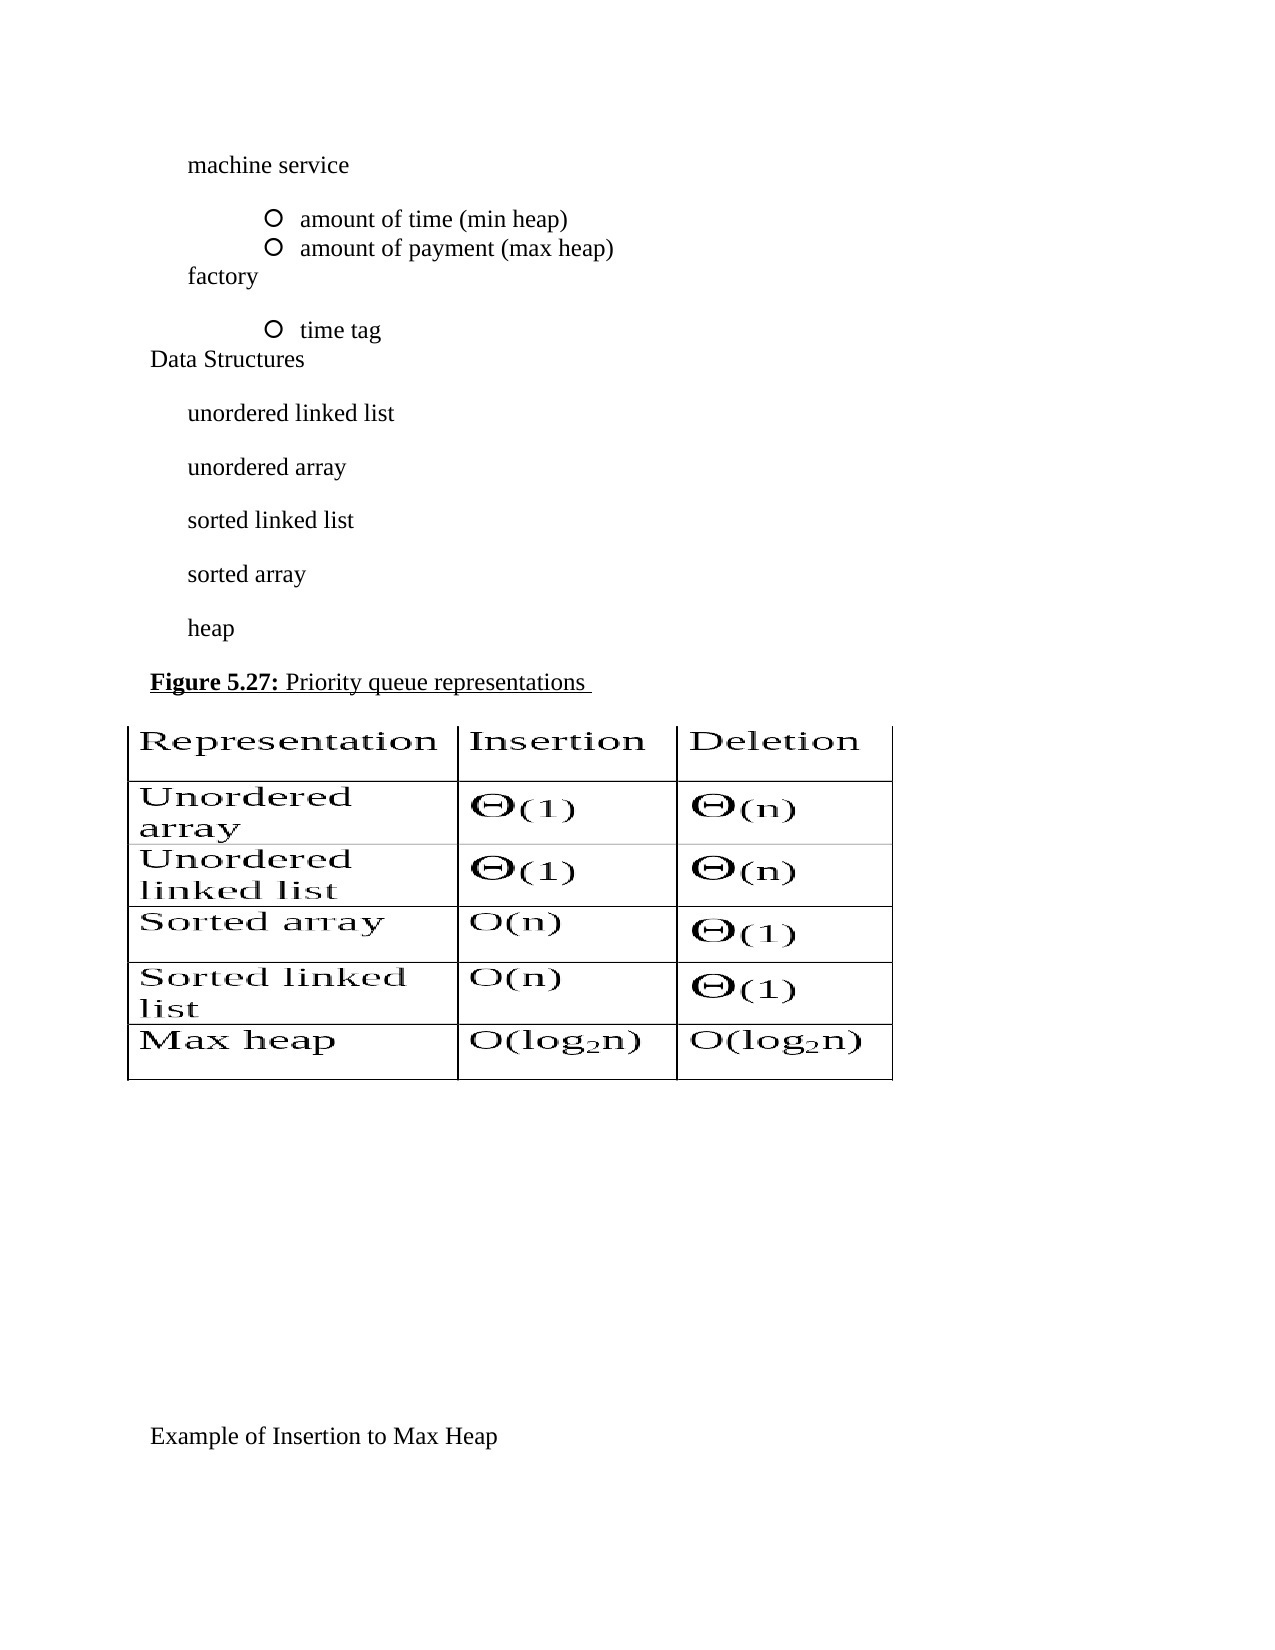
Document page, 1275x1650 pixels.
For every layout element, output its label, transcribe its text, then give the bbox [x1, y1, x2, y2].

text Data Structures [150, 344, 1125, 373]
list amount of time (min heap) [262, 204, 1125, 233]
text unordered linked list [187, 398, 1125, 427]
text sorted array [187, 559, 1125, 588]
list amount of payment (max heap) [262, 233, 1125, 261]
text Example of Insertion to Max Heap [150, 1421, 1125, 1450]
text heap [187, 613, 1125, 642]
text machine service [187, 150, 1125, 179]
text Figure 5.27: Priority queue representations [150, 667, 1125, 696]
text sorted linked list [187, 506, 1125, 534]
list time tag [262, 315, 1125, 344]
text factory [187, 261, 1125, 290]
text unordered array [187, 452, 1125, 480]
